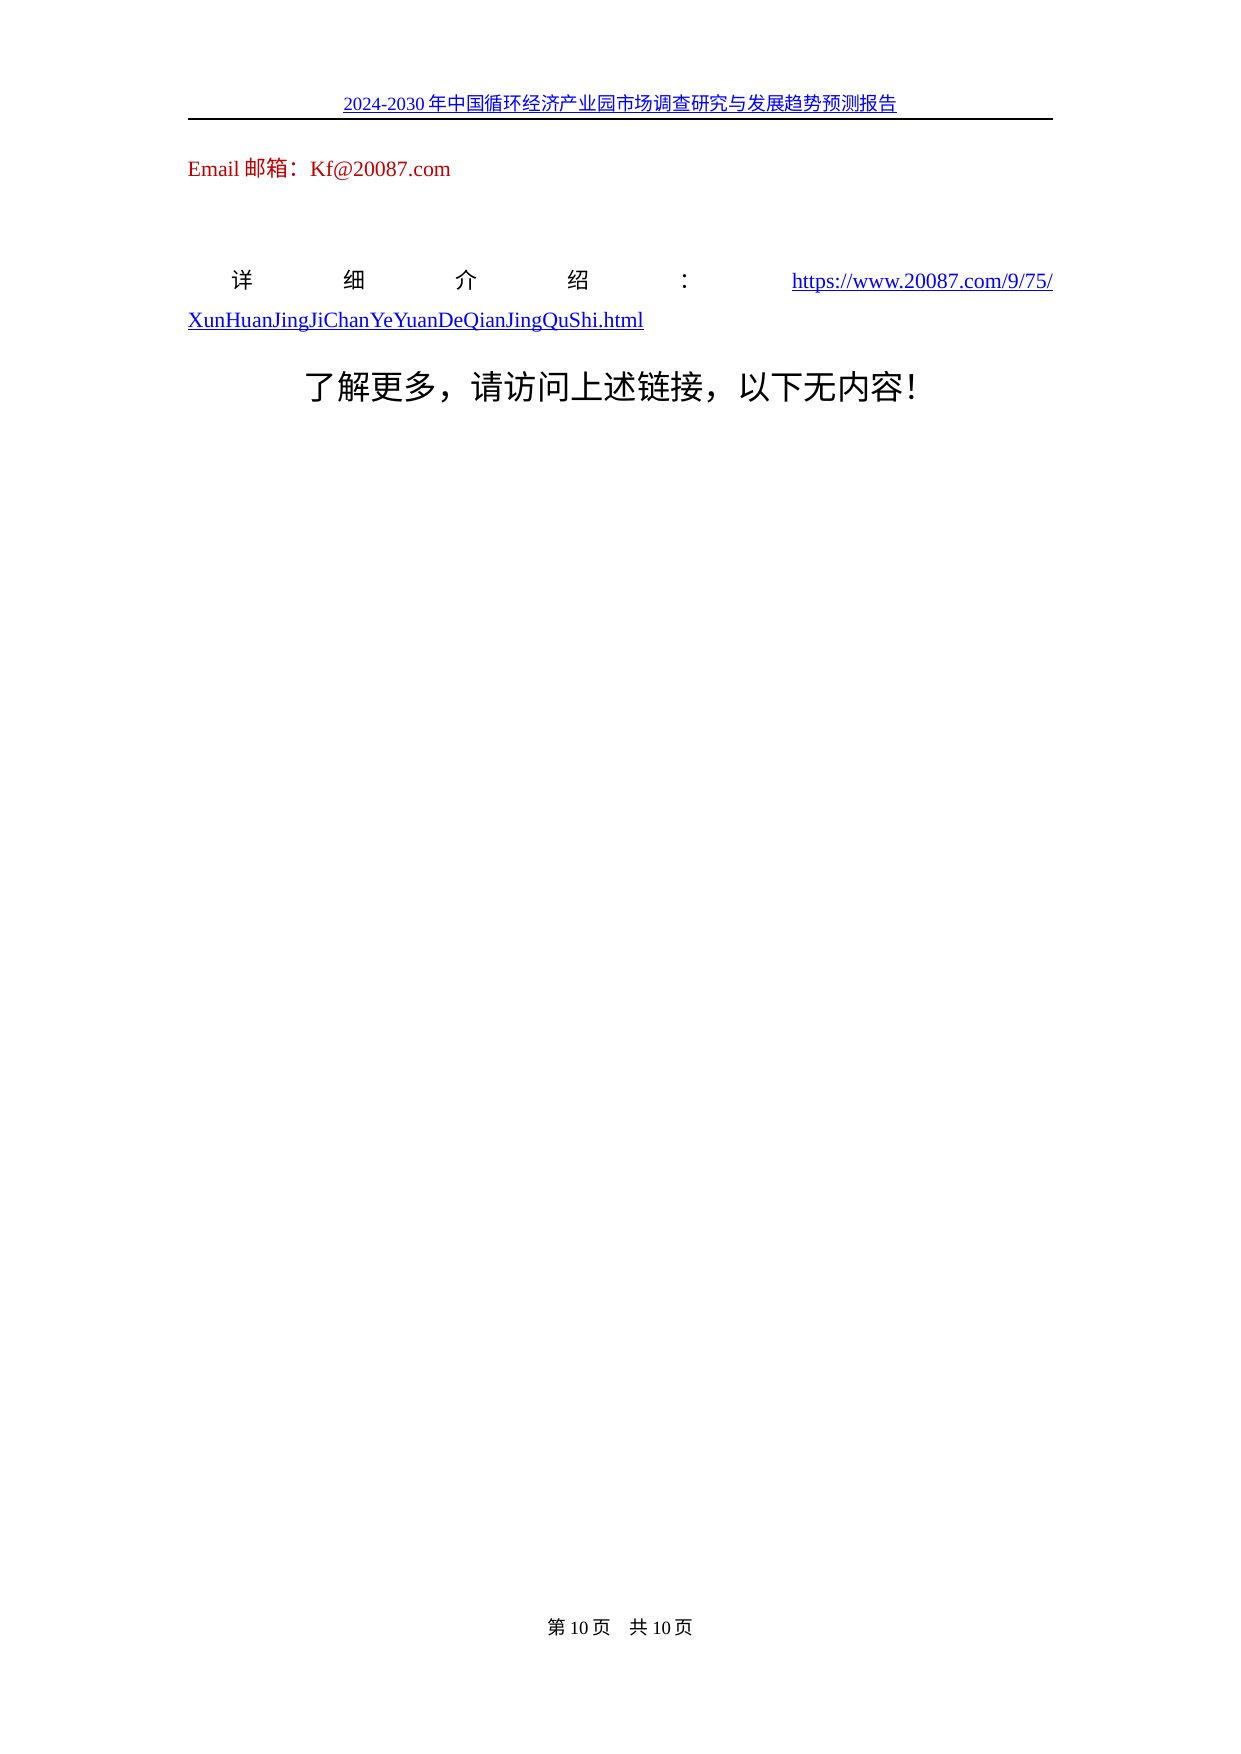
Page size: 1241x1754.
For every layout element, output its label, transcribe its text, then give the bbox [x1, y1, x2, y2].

text Email邮箱：Kf@20087.com [187, 150, 1053, 183]
title 了解更多，请访问上述链接，以下无内容！ [187, 352, 1053, 417]
text 详细介绍：https://www.20087.com/9/75/XunHuanJingJiChanYeYuanDeQianJingQuShi.html [187, 263, 1053, 336]
